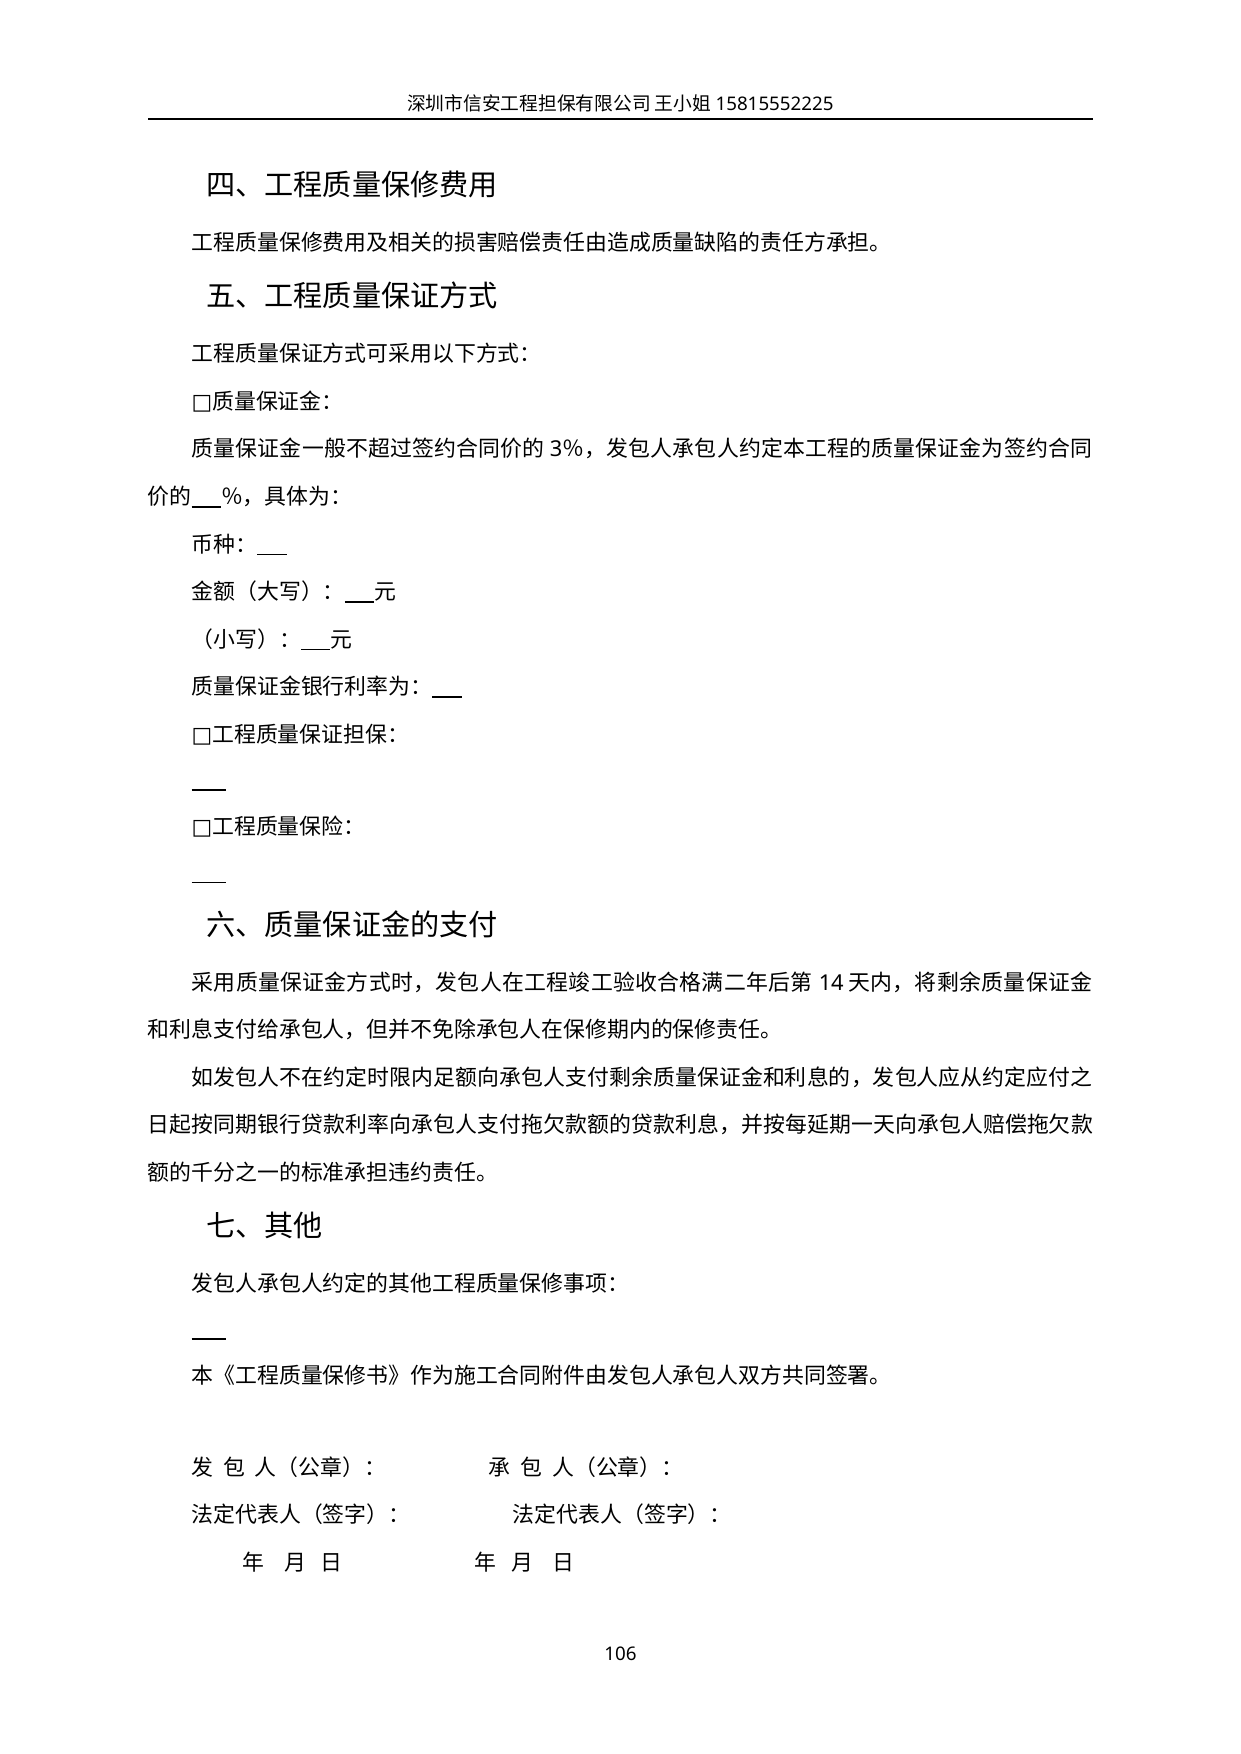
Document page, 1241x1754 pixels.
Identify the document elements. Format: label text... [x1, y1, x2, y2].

text 五、工程质量保证方式 [148, 273, 1093, 315]
text □工程质量保证担保： [148, 717, 1093, 748]
text 工程质量保修费用及相关的损害赔偿责任由造成质量缺陷的责任方承担。 [148, 225, 1093, 257]
text 法定代表人（签字）： 法定代表人（签字）： [148, 1497, 1093, 1529]
text 如发包人不在约定时限内足额向承包人支付剩余质量保证金和利息的，发包人应从约定应付之日起按同期银行贷款利率向承包人支付拖欠款额的贷款利息，并按每延期一天向承包人赔偿拖欠款额的千分之一的标准承担违约责任。 [148, 1060, 1093, 1186]
text 年 月 日 年 月 日 [148, 1545, 1093, 1577]
text 七、其他 [148, 1202, 1093, 1244]
text 本《工程质量保修书》作为施工合同附件由发包人承包人双方共同签署。 [148, 1358, 1093, 1389]
text □质量保证金： [148, 384, 1093, 416]
text 六、质量保证金的支付 [148, 901, 1093, 943]
text 质量保证金银行利率为： [148, 669, 1093, 701]
text 工程质量保证方式可采用以下方式： [148, 336, 1093, 368]
text 采用质量保证金方式时，发包人在工程竣工验收合格满二年后第14天内，将剩余质量保证金和利息支付给承包人，但并不免除承包人在保修期内的保修责任。 [148, 964, 1093, 1044]
text 质量保证金一般不超过签约合同价的3％，发包人承包人约定本工程的质量保证金为签约合同价的 ％，具体为： [148, 431, 1093, 511]
text □工程质量保险： [148, 809, 1093, 841]
text 发 包 人（公章）： 承 包 人（公章）： [148, 1450, 1093, 1482]
text （小写）： 元 [148, 622, 1093, 653]
text 发包人承包人约定的其他工程质量保修事项： [148, 1266, 1093, 1297]
text 币种： [148, 527, 1093, 558]
text 金额（大写）： 元 [148, 574, 1093, 606]
text 四、工程质量保修费用 [148, 162, 1093, 204]
